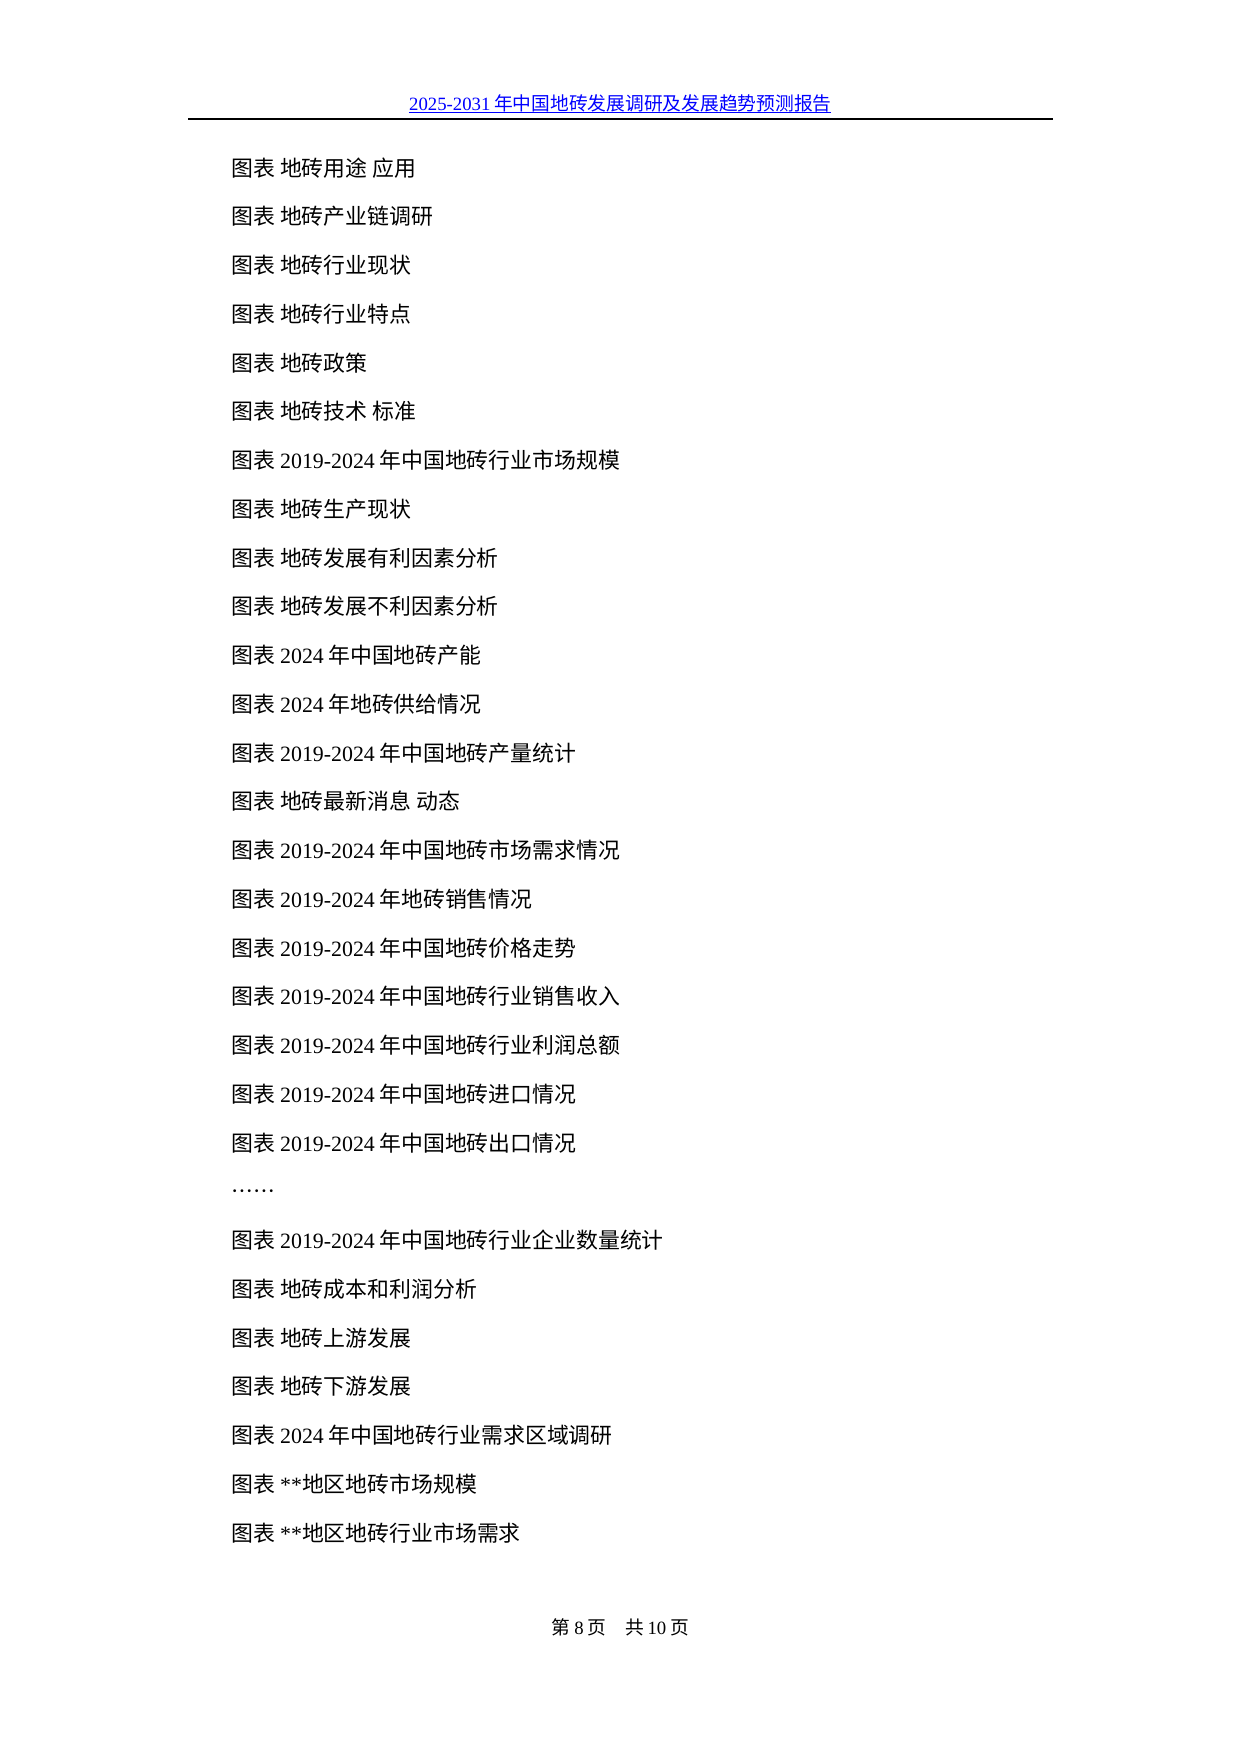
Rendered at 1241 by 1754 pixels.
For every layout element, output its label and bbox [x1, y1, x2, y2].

text [187, 150, 1053, 1548]
